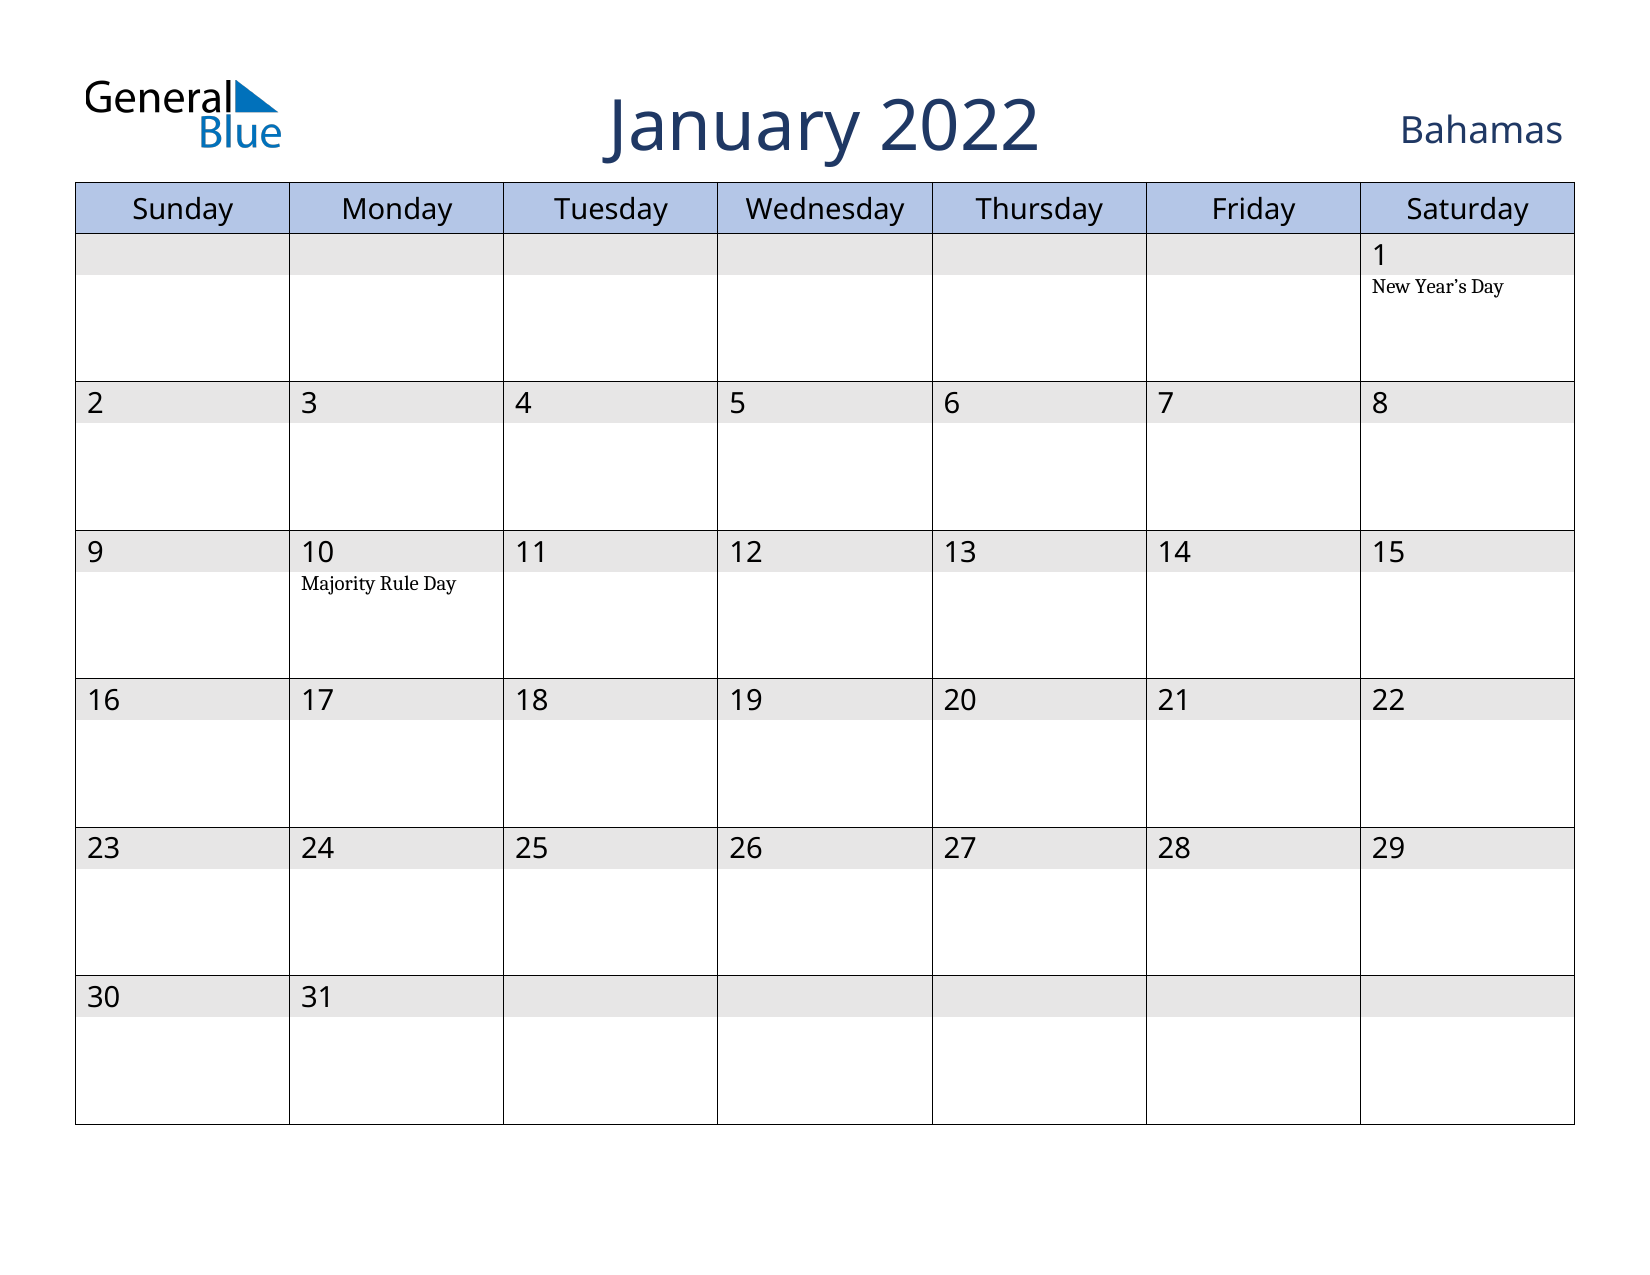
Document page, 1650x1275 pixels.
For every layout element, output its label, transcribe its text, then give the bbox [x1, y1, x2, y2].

table_cell 10 [290, 531, 503, 572]
table_cell 30 [76, 976, 289, 1017]
table_cell 23 [76, 828, 289, 869]
table_header January 2022 [504, 75, 1146, 182]
table_cell [290, 869, 503, 975]
table_cell [504, 1017, 717, 1123]
table_cell 14 [1147, 531, 1360, 572]
table_cell [1361, 976, 1574, 1017]
table_cell Tuesday [504, 183, 717, 233]
table_cell [504, 423, 717, 530]
table_cell Majority Rule Day [290, 572, 503, 678]
table_cell [1361, 720, 1574, 827]
table_cell 18 [504, 679, 717, 720]
table_cell [290, 1017, 503, 1123]
table_cell Wednesday [718, 183, 932, 233]
table_cell [1147, 234, 1360, 275]
table_cell 7 [1147, 382, 1360, 423]
table_cell 1 [1361, 234, 1574, 275]
table_cell [504, 275, 717, 381]
table_cell [933, 976, 1146, 1017]
table_cell 4 [504, 382, 717, 423]
table_cell Thursday [933, 183, 1146, 233]
table_cell 26 [718, 828, 932, 869]
table_cell [933, 234, 1146, 275]
table_cell [933, 720, 1146, 827]
table_cell [718, 1017, 932, 1123]
table_cell 25 [504, 828, 717, 869]
table_cell [76, 423, 289, 530]
table_cell [1147, 275, 1360, 381]
table_cell 15 [1361, 531, 1574, 572]
table_cell 9 [76, 531, 289, 572]
table_cell 21 [1147, 679, 1360, 720]
table_cell [290, 720, 503, 827]
table_cell Friday [1147, 183, 1360, 233]
table_cell 6 [933, 382, 1146, 423]
table_cell Sunday [76, 183, 289, 233]
table_cell 20 [933, 679, 1146, 720]
table_cell 3 [290, 382, 503, 423]
table_cell [504, 234, 717, 275]
table_cell 11 [504, 531, 717, 572]
table_cell [1147, 720, 1360, 827]
table_cell [76, 234, 289, 275]
table_cell 17 [290, 679, 503, 720]
picture [86, 80, 281, 148]
table_cell [290, 423, 503, 530]
table_cell [76, 1017, 289, 1123]
table_cell [76, 572, 289, 678]
table_cell 31 [290, 976, 503, 1017]
table_cell 2 [76, 382, 289, 423]
table_cell [504, 572, 717, 678]
table_cell [290, 275, 503, 381]
table_cell [718, 423, 932, 530]
table_cell [76, 275, 289, 381]
table_cell [933, 423, 1146, 530]
table_cell [504, 976, 717, 1017]
table_cell [76, 720, 289, 827]
table_cell [1147, 976, 1360, 1017]
table_cell [1361, 1017, 1574, 1123]
table_header Bahamas [1146, 75, 1574, 182]
table_cell [1361, 423, 1574, 530]
table_cell [933, 275, 1146, 381]
table_cell [718, 234, 932, 275]
table_cell [718, 976, 932, 1017]
table_cell [718, 720, 932, 827]
table_cell [504, 869, 717, 975]
table_cell Saturday [1361, 183, 1574, 233]
table_cell [504, 720, 717, 827]
table_cell [1361, 869, 1574, 975]
table_cell 5 [718, 382, 932, 423]
table_cell [933, 572, 1146, 678]
table_cell 16 [76, 679, 289, 720]
table_cell [290, 234, 503, 275]
table_cell 22 [1361, 679, 1574, 720]
table_cell [933, 869, 1146, 975]
table_cell 28 [1147, 828, 1360, 869]
table_cell New Year’s Day [1361, 275, 1574, 381]
table_cell 8 [1361, 382, 1574, 423]
table_cell 19 [718, 679, 932, 720]
table_header [76, 75, 503, 182]
table_cell [1147, 869, 1360, 975]
table_cell [1361, 572, 1574, 678]
table_cell 12 [718, 531, 932, 572]
table_cell [1147, 1017, 1360, 1123]
table_cell [933, 1017, 1146, 1123]
table_cell 29 [1361, 828, 1574, 869]
table_cell [1147, 423, 1360, 530]
table_cell Monday [290, 183, 503, 233]
table_cell 24 [290, 828, 503, 869]
table_cell [76, 869, 289, 975]
table_cell 27 [933, 828, 1146, 869]
table_cell [718, 572, 932, 678]
table_cell [718, 869, 932, 975]
table_cell [718, 275, 932, 381]
table_cell [1147, 572, 1360, 678]
table_cell 13 [933, 531, 1146, 572]
